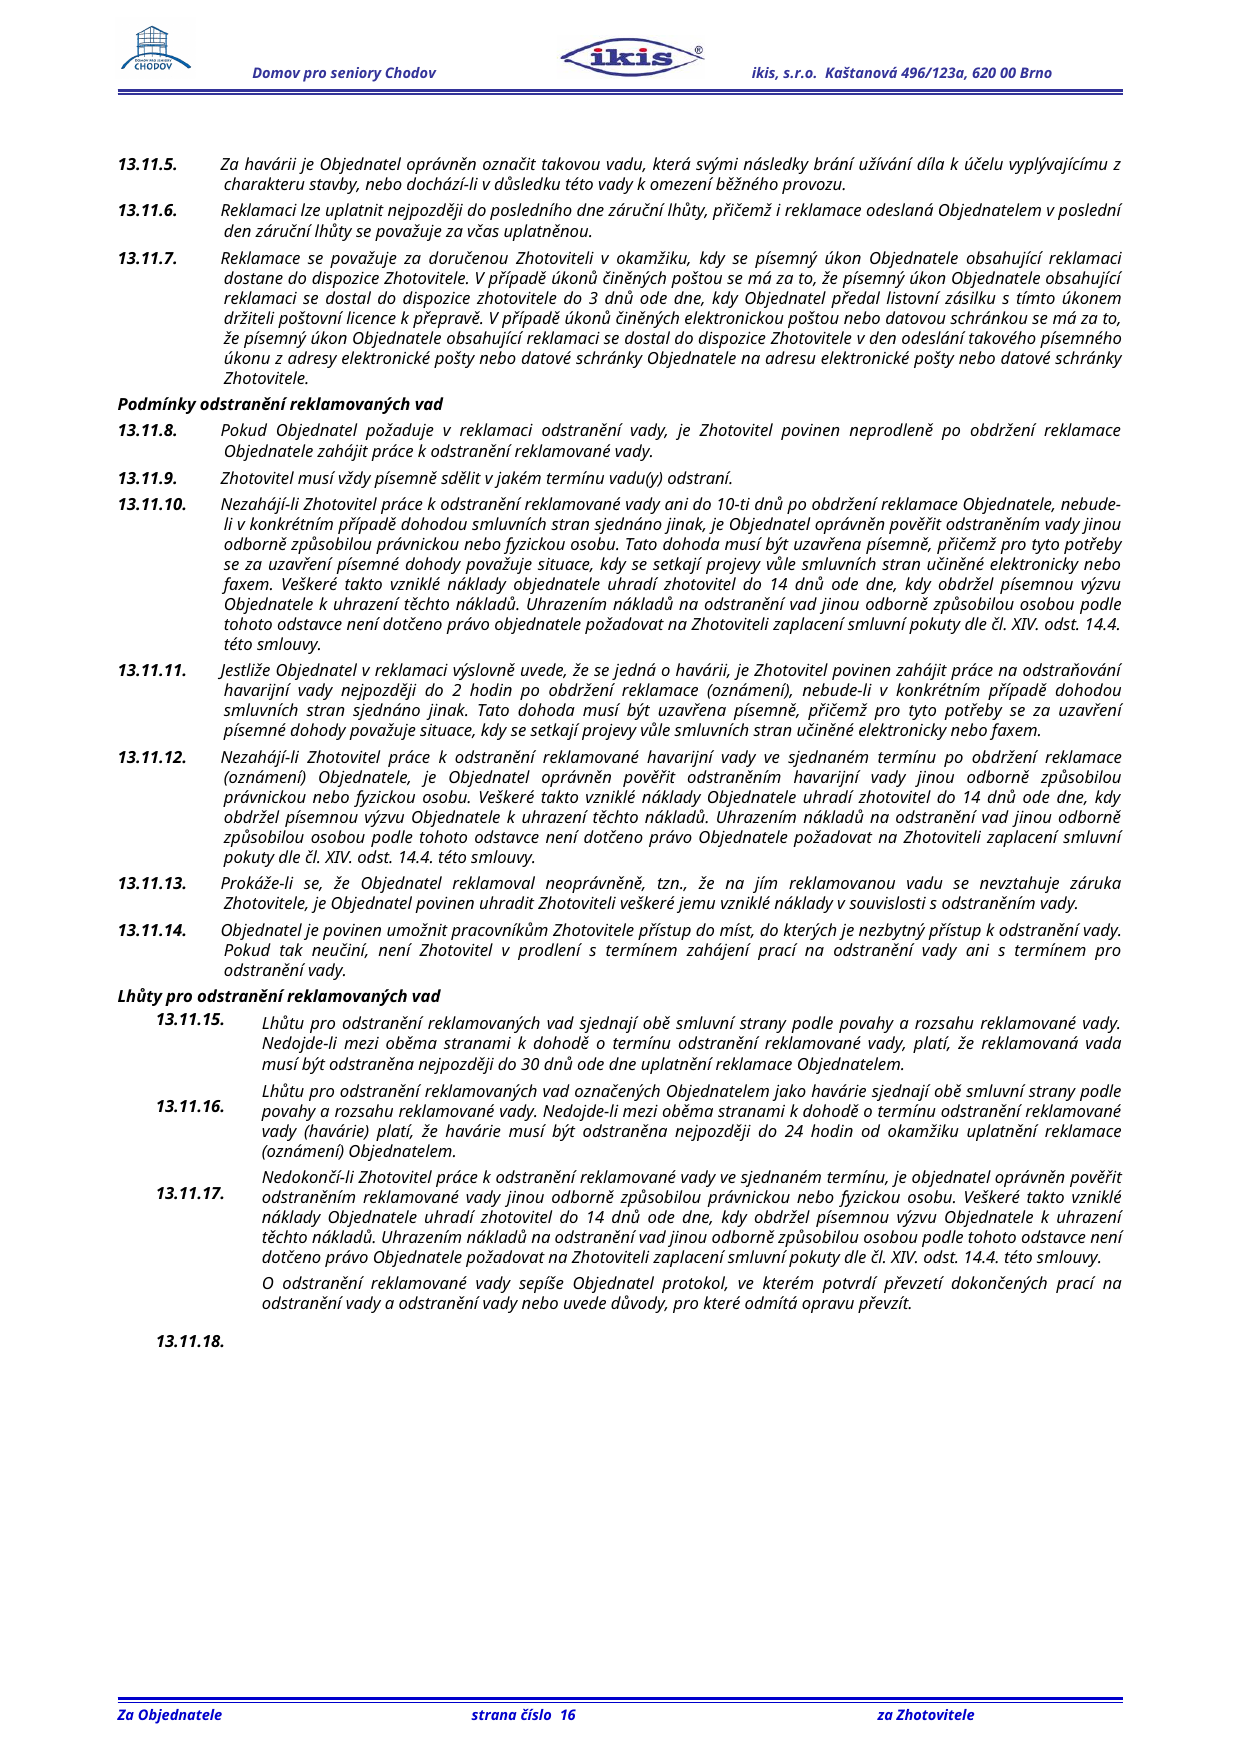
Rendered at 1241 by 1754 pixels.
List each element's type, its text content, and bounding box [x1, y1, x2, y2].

picture [115, 17, 196, 79]
text Nedokončí-li Zhotovitel práce k odstranění reklamované vady ve sjednaném termínu, je objednatel oprávněn pověřit odstraněním reklamované vady jinou odborně způsobilou právnickou nebo fyzickou osobu. Veškeré takto vzniklé náklady Objednatele uhradí zhotovitel do 14 dnů ode dne, kdy obdržel písemnou výzvu Objednatele k uhrazení těchto nákladů. Uhrazením nákladů na odstranění vad jinou odborně způsobilou osobou podle tohoto odstavce není dotčeno právo Objednatele požadovat na Zhotoviteli zaplacení smluvní pokuty dle čl. XIV. odst. 14.4. této smlouvy. [117, 1167, 1123, 1267]
text Podmínky odstranění reklamovaných vad [117, 394, 1123, 414]
list Nezahájí-li Zhotovitel práce k odstranění reklamované vady ani do 10-ti dnů po obdržení reklamace Objednatele, nebude-li v konkrétním případě dohodou smluvních stran sjednáno jinak, je Objednatel oprávněn pověřit odstraněním vady jinou odborně způsobilou právnickou nebo fyzickou osobu. Tato dohoda musí být uzavřena písemně, přičemž pro tyto potřeby se za uzavření písemné dohody považuje situace, kdy se setkají projevy vůle smluvních stran učiněné elektronicky nebo faxem. Veškeré takto vzniklé náklady objednatele uhradí zhotovitel do 14 dnů ode dne, kdy obdržel písemnou výzvu Objednatele k uhrazení těchto nákladů. Uhrazením nákladů na odstranění vad jinou odborně způsobilou osobou podle tohoto odstavce není dotčeno právo objednatele požadovat na Zhotoviteli zaplacení smluvní pokuty dle čl. XIV. odst. 14.4. této smlouvy. [117, 494, 1123, 654]
list Reklamaci lze uplatnit nejpozději do posledního dne záruční lhůty, přičemž i reklamace odeslaná Objednatelem v poslední den záruční lhůty se považuje za včas uplatněnou. [117, 200, 1123, 241]
list Jestliže Objednatel v reklamaci výslovně uvede, že se jedná o havárii, je Zhotovitel povinen zahájit práce na odstraňování havarijní vady nejpozději do 2 hodin po obdržení reklamace (oznámení), nebude-li v konkrétním případě dohodou smluvních stran sjednáno jinak. Tato dohoda musí být uzavřena písemně, přičemž pro tyto potřeby se za uzavření písemné dohody považuje situace, kdy se setkají projevy vůle smluvních stran učiněné elektronicky nebo faxem. [117, 661, 1123, 741]
list Zhotovitel musí vždy písemně sdělit v jakém termínu vadu(y) odstraní. [117, 468, 1123, 488]
text O odstranění reklamované vady sepíše Objednatel protokol, ve kterém potvrdí převzetí dokončených prací na odstranění vady a odstranění vady nebo uvede důvody, pro které odmítá opravu převzít. [117, 1274, 1123, 1314]
list Reklamace se považuje za doručenou Zhotoviteli v okamžiku, kdy se písemný úkon Objednatele obsahující reklamaci dostane do dispozice Zhotovitele. V případě úkonů činěných poštou se má za to, že písemný úkon Objednatele obsahující reklamaci se dostal do dispozice zhotovitele do 3 dnů ode dne, kdy Objednatel předal listovní zásilku s tímto úkonem držiteli poštovní licence k přepravě. V případě úkonů činěných elektronickou poštou nebo datovou schránkou se má za to, že písemný úkon Objednatele obsahující reklamaci se dostal do dispozice Zhotovitele v den odeslání takového písemného úkonu z adresy elektronické pošty nebo datové schránky Objednatele na adresu elektronické pošty nebo datové schránky Zhotovitele. [117, 248, 1123, 388]
picture [556, 35, 706, 79]
text Lhůty pro odstranění reklamovaných vad [117, 987, 1123, 1007]
list Za havárii je Objednatel oprávněn označit takovou vadu, která svými následky brání užívání díla k účelu vyplývajícímu z charakteru stavby, nebo dochází-li v důsledku této vady k omezení běžného provozu. [117, 154, 1123, 194]
list Pokud Objednatel požaduje v reklamaci odstranění vady, je Zhotovitel povinen neprodleně po obdržení reklamace Objednatele zahájit práce k odstranění reklamované vady. [117, 420, 1123, 461]
list Objednatel je povinen umožnit pracovníkům Zhotovitele přístup do míst, do kterých je nezbytný přístup k odstranění vady. Pokud tak neučiní, není Zhotovitel v prodlení s termínem zahájení prací na odstranění vady ani s termínem pro odstranění vady. [117, 921, 1123, 981]
text Lhůtu pro odstranění reklamovaných vad sjednají obě smluvní strany podle povahy a rozsahu reklamované vady. Nedojde-li mezi oběma stranami k dohodě o termínu odstranění reklamované vady, platí, že reklamovaná vada musí být odstraněna nejpozději do 30 dnů ode dne uplatnění reklamace Objednatelem. [117, 1013, 1123, 1074]
text Lhůtu pro odstranění reklamovaných vad označených Objednatelem jako havárie sjednají obě smluvní strany podle povahy a rozsahu reklamované vady. Nedojde-li mezi oběma stranami k dohodě o termínu odstranění reklamované vady (havárie) platí, že havárie musí být odstraněna nejpozději do 24 hodin od okamžiku uplatnění reklamace (oznámení) Objednatelem. [117, 1081, 1123, 1161]
list Prokáže-li se, že Objednatel reklamoval neoprávněně, tzn., že na jím reklamovanou vadu se nevztahuje záruka Zhotovitele, je Objednatel povinen uhradit Zhotoviteli veškeré jemu vzniklé náklady v souvislosti s odstraněním vady. [117, 873, 1123, 914]
list Nezahájí-li Zhotovitel práce k odstranění reklamované havarijní vady ve sjednaném termínu po obdržení reklamace (oznámení) Objednatele, je Objednatel oprávněn pověřit odstraněním havarijní vady jinou odborně způsobilou právnickou nebo fyzickou osobu. Veškeré takto vzniklé náklady Objednatele uhradí zhotovitel do 14 dnů ode dne, kdy obdržel písemnou výzvu Objednatele k uhrazení těchto nákladů. Uhrazením nákladů na odstranění vad jinou odborně způsobilou osobou podle tohoto odstavce není dotčeno právo Objednatele požadovat na Zhotoviteli zaplacení smluvní pokuty dle čl. XIV. odst. 14.4. této smlouvy. [117, 747, 1123, 867]
